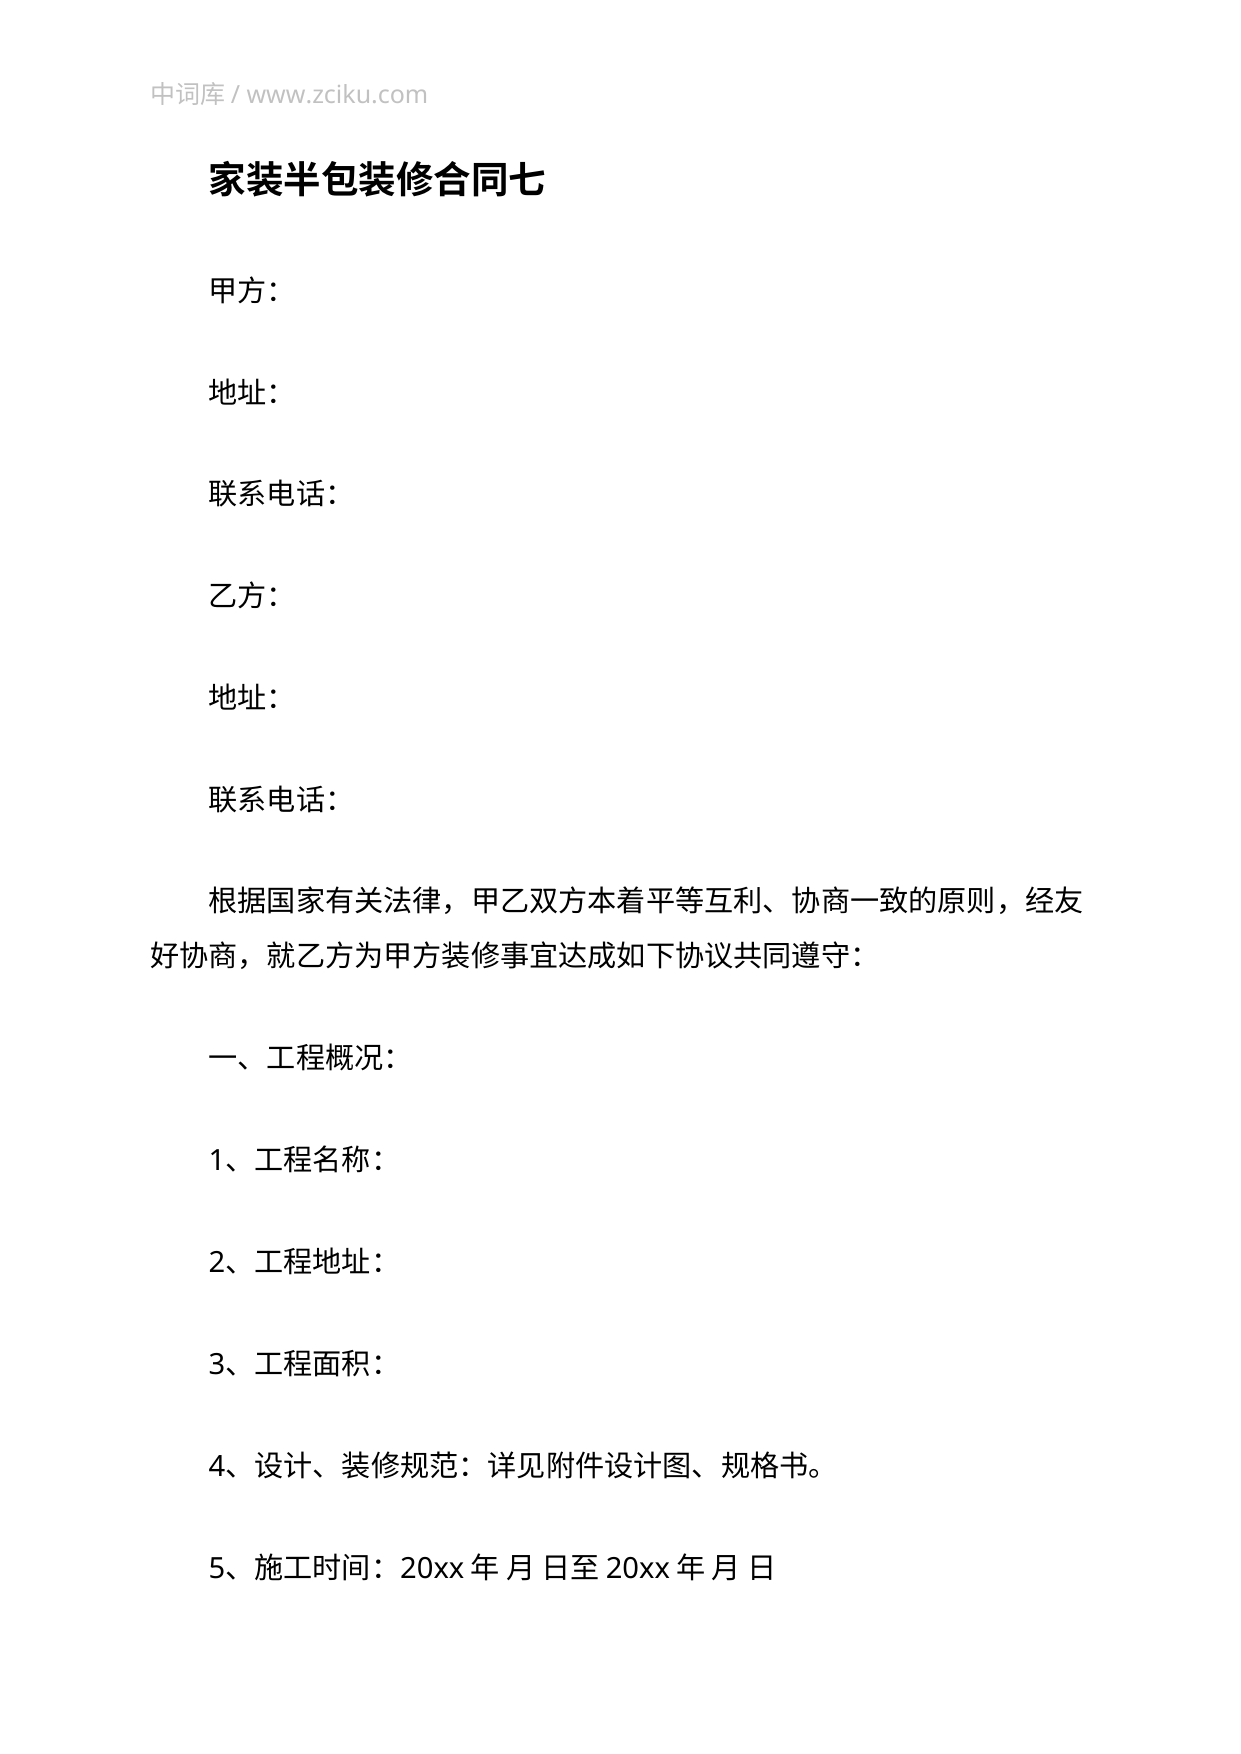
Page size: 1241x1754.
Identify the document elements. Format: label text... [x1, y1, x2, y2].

text 4、设计、装修规范：详见附件设计图、规格书。 [150, 1442, 1090, 1485]
text 根据国家有关法律，甲乙双方本着平等互利、协商一致的原则，经友好协商，就乙方为甲方装修事宜达成如下协议共同遵守： [150, 878, 1090, 975]
text 地址： [150, 674, 1090, 717]
text 地址： [150, 369, 1090, 411]
text 家装半包装修合同七 [150, 150, 1090, 204]
text 联系电话： [150, 776, 1090, 818]
text 5、施工时间：20xx年 月 日至20xx年 月 日 [150, 1544, 1090, 1587]
text 1、工程名称： [150, 1136, 1090, 1179]
text 乙方： [150, 573, 1090, 615]
text 联系电话： [150, 471, 1090, 513]
text 3、工程面积： [150, 1340, 1090, 1383]
text 甲方： [150, 267, 1090, 310]
text 一、工程概况： [150, 1035, 1090, 1077]
text 2、工程地址： [150, 1238, 1090, 1281]
